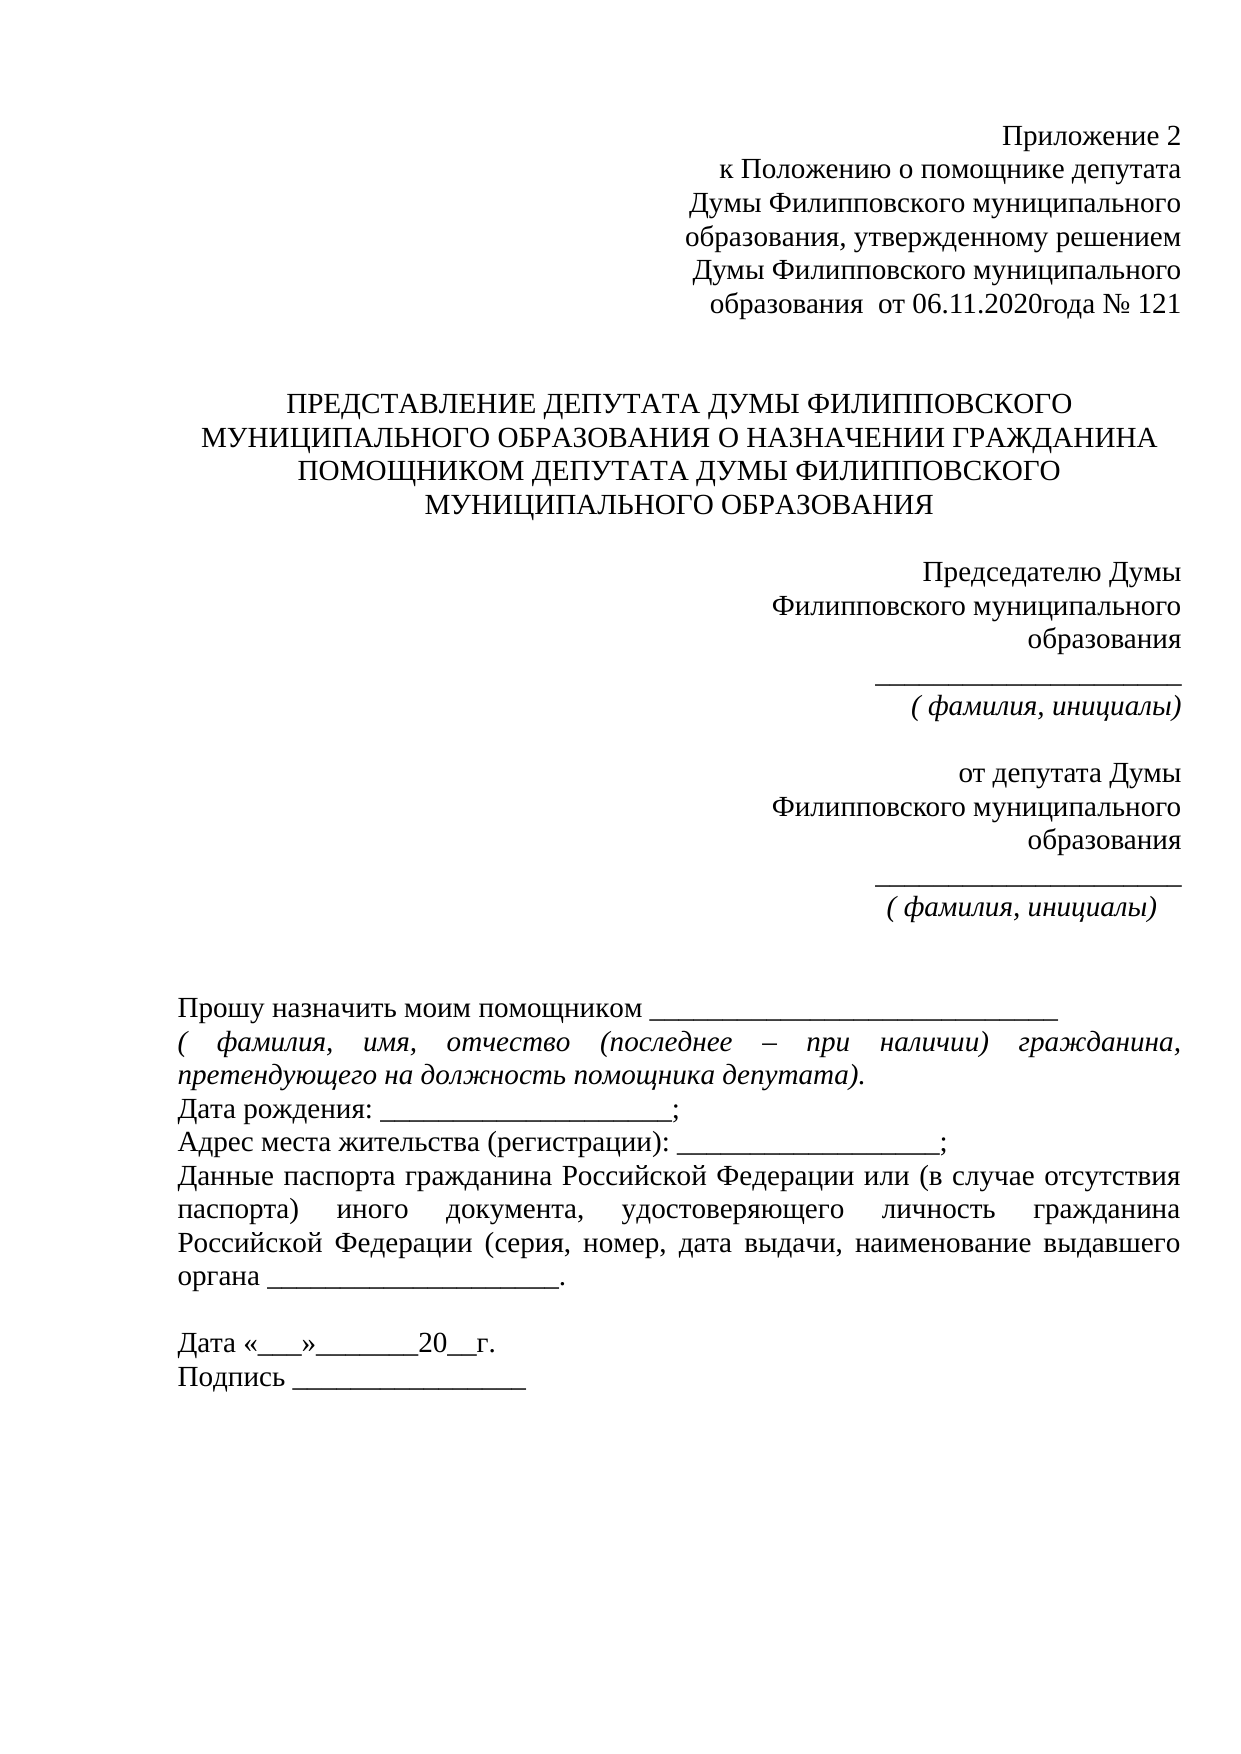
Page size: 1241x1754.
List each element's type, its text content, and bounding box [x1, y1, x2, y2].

text _____________________ [723, 655, 1181, 688]
text ( фамилия, имя, отчество (последнее – при наличии) гражданина, претендующего на должность помощника депутата). [177, 1024, 1181, 1091]
text Председателю Думы [723, 554, 1181, 588]
text Филипповского муниципального образования [723, 588, 1181, 655]
text Подпись ________________ [177, 1359, 1181, 1393]
text от депутата Думы [723, 755, 1181, 789]
text Филипповского муниципального образования [723, 789, 1181, 856]
text ( фамилия, инициалы) [723, 688, 1181, 722]
text ( фамилия, инициалы) [723, 889, 1181, 923]
text Данные паспорта гражданина Российской Федерации или (в случае отсутствия паспорта) иного документа, удостоверяющего личность гражданина Российской Федерации (серия, номер, дата выдачи, наименование выдавшего органа ____________________. [177, 1158, 1181, 1292]
text Прошу назначить моим помощником ____________________________ [177, 990, 1181, 1024]
text ПРЕДСТАВЛЕНИЕ ДЕПУТАТА ДУМЫ ФИЛИППОВСКОГО МУНИЦИПАЛЬНОГО ОБРАЗОВАНИЯ О НАЗНАЧЕНИИ ГРАЖДАНИНА ПОМОЩНИКОМ ДЕПУТАТА ДУМЫ ФИЛИППОВСКОГО МУНИЦИПАЛЬНОГО ОБРАЗОВАНИЯ [177, 386, 1181, 521]
text Адрес места жительства (регистрации): __________________; [177, 1124, 1181, 1158]
text _____________________ [723, 856, 1181, 889]
text к Положению о помощнике депутата Думы Филипповского муниципального образования, утвержденному решением Думы Филипповского муниципального образования от 06.11.2020года № 121 [650, 152, 1181, 319]
text Дата «___»_______20__г. [177, 1326, 1181, 1359]
text Дата рождения: ____________________; [177, 1091, 1181, 1124]
text Приложение 2 [177, 118, 1181, 152]
